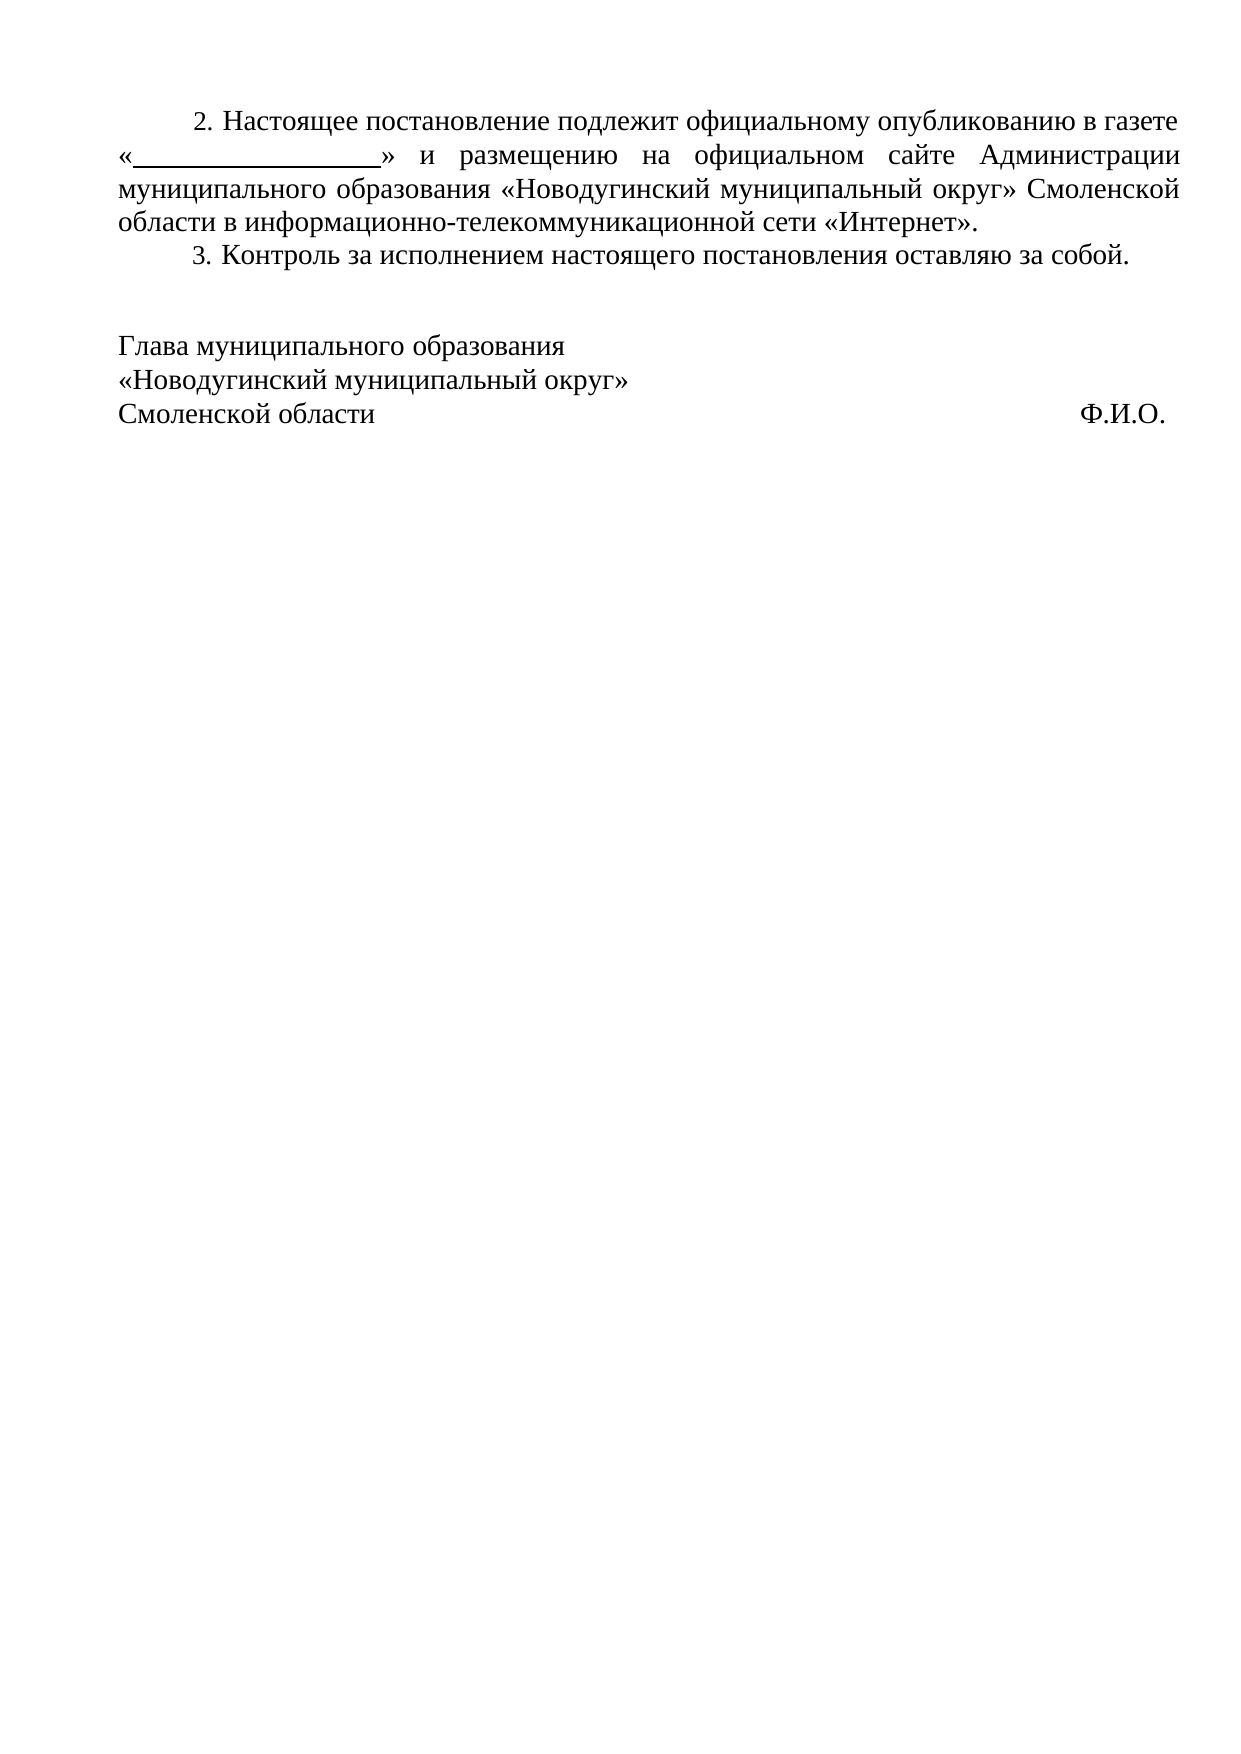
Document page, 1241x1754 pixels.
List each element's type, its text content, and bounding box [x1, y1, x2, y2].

text Глава муниципального образования [118, 329, 1194, 362]
list Настоящее постановление подлежит официальному опубликованию в газете [193, 103, 1194, 137]
text «Новодугинский муниципальный округ» [118, 362, 1194, 396]
text « » и размещению на официальном сайте Администрации муниципального образования «Новодугинский муниципальный округ» Смоленской области в информационно-телекоммуникационной сети «Интернет». [118, 137, 1181, 238]
text Смоленской области Ф.И.О. [118, 396, 1194, 429]
list Контроль за исполнением настоящего постановления оставляю за собой. [192, 238, 1194, 271]
